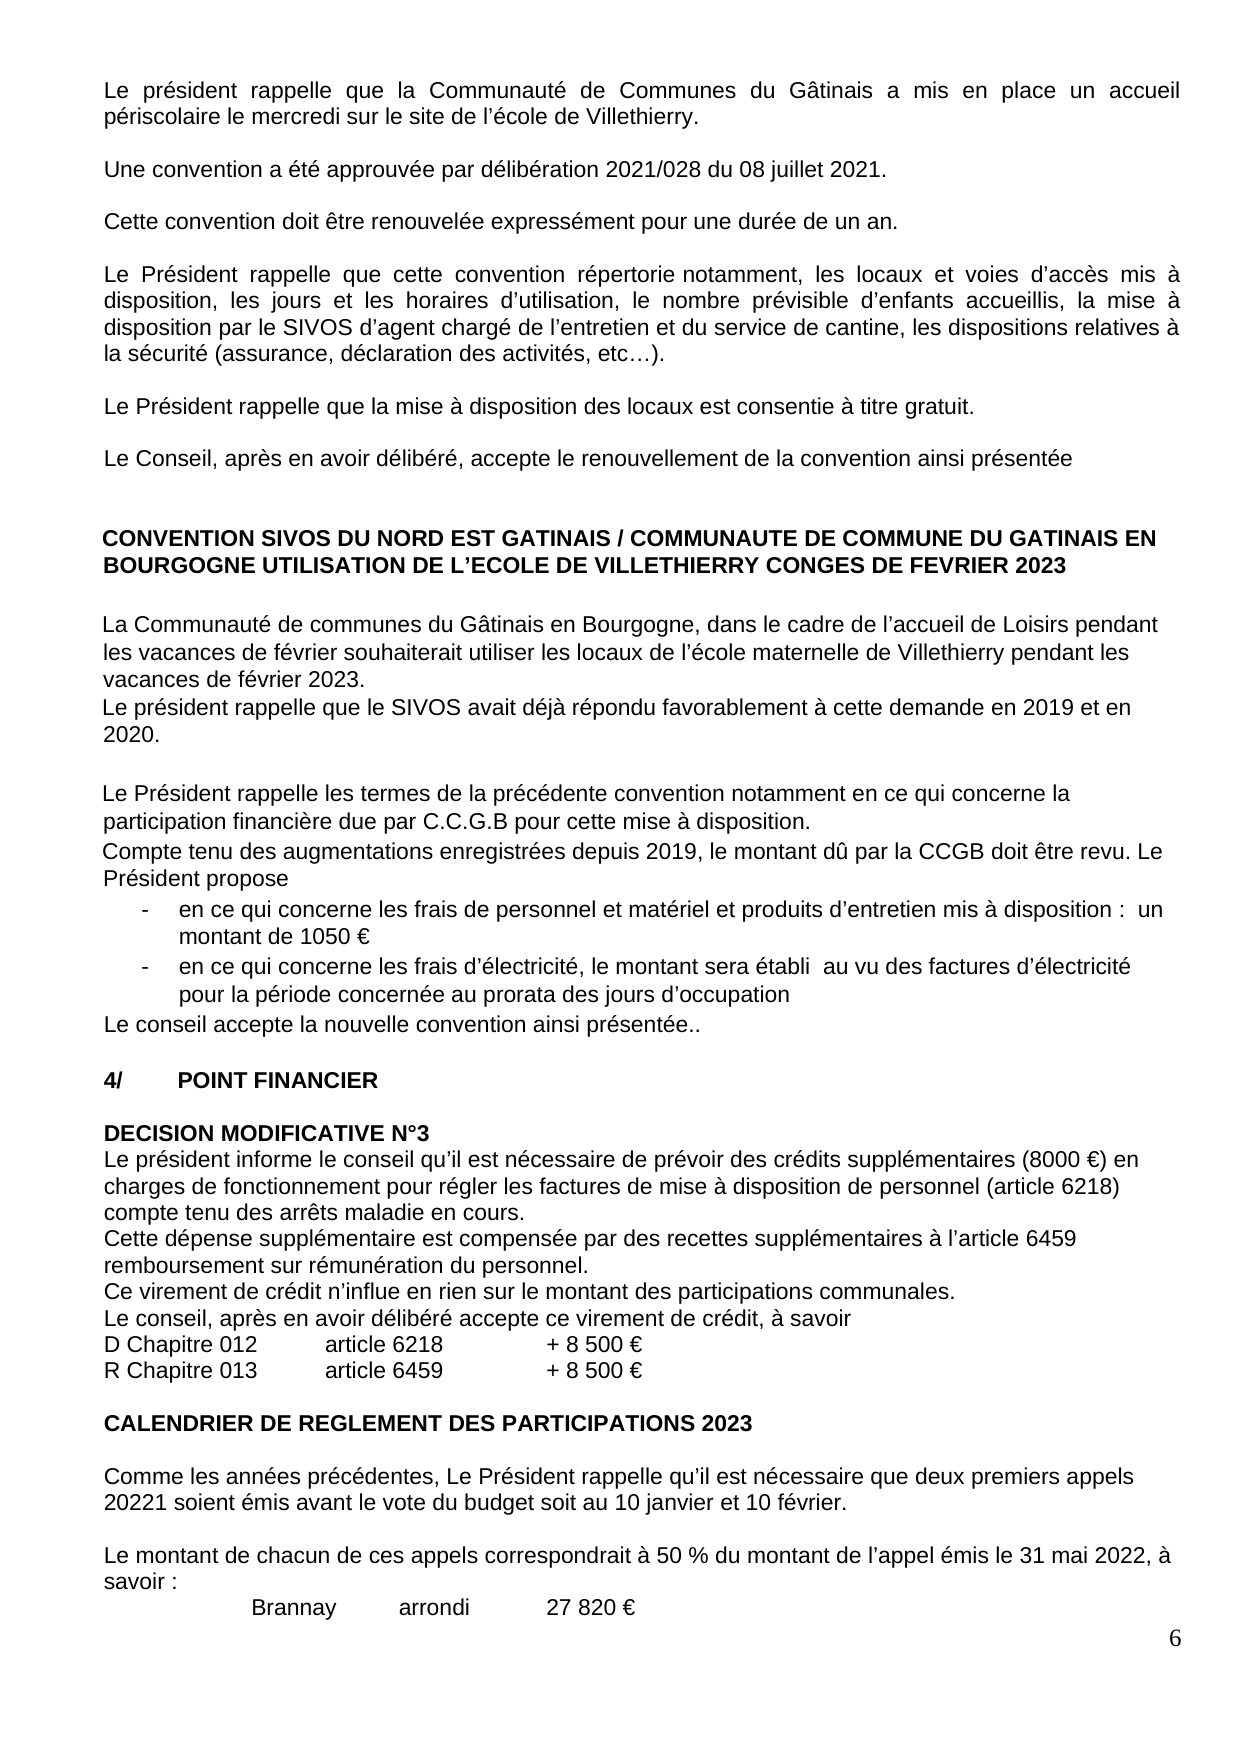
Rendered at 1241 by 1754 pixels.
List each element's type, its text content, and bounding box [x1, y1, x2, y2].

text D Chapitre 012 article 6218 + 8 500 € [103, 1331, 1181, 1357]
text R Chapitre 013 article 6459 + 8 500 € [103, 1357, 1181, 1383]
text Comme les années précédentes, Le Président rappelle qu’il est nécessaire que deux premiers appels 20221 soient émis avant le vote du budget soit au 10 janvier et 10 février. [103, 1463, 1181, 1515]
list en ce qui concerne les frais de personnel et matériel et produits d’entretien mis à disposition : un montant de 1050 € [141, 896, 1181, 949]
text CALENDRIER DE REGLEMENT DES PARTICIPATIONS 2023 [103, 1410, 1181, 1436]
text Ce virement de crédit n’influe en rien sur le montant des participations communales. [103, 1278, 1181, 1304]
text DECISION MODIFICATIVE N°3 [103, 1120, 1181, 1146]
text Le conseil accepte la nouvelle convention ainsi présentée.. [103, 1011, 1181, 1037]
text Cette dépense supplémentaire est compensée par des recettes supplémentaires à l’article 6459 remboursement sur rémunération du personnel. [103, 1225, 1181, 1278]
text Le président informe le conseil qu’il est nécessaire de prévoir des crédits supplémentaires (8000 €) en charges de fonctionnement pour régler les factures de mise à disposition de personnel (article 6218) compte tenu des arrêts maladie en cours. [103, 1146, 1181, 1225]
text Une convention a été approuvée par délibération 2021/028 du 08 juillet 2021. [103, 156, 1181, 182]
text Le conseil, après en avoir délibéré accepte ce virement de crédit, à savoir [103, 1304, 1181, 1331]
text 4/ POINT FINANCIER [103, 1067, 1181, 1094]
text Cette convention doit être renouvelée expressément pour une durée de un an. [103, 208, 1175, 234]
text Le président rappelle que la Communauté de Communes du Gâtinais a mis en place un accueil périscolaire le mercredi sur le site de l’école de Villethierry. [103, 77, 1181, 129]
text Le Président rappelle que la mise à disposition des locaux est consentie à titre gratuit. [103, 393, 1181, 419]
text La Communauté de communes du Gâtinais en Bourgogne, dans le cadre de l’accueil de Loisirs pendant les vacances de février souhaiterait utiliser les locaux de l’école maternelle de Villethierry pendant les vacances de février 2023. [102, 611, 1181, 693]
text Compte tenu des augmentations enregistrées depuis 2019, le montant dû par la CCGB doit être revu. Le Président propose [102, 838, 1181, 892]
list en ce qui concerne les frais d’électricité, le montant sera établi au vu des factures d’électricité pour la période concernée au prorata des jours d’occupation [141, 953, 1181, 1007]
text Le président rappelle que le SIVOS avait déjà répondu favorablement à cette demande en 2019 et en 2020. [102, 694, 1181, 748]
text Le montant de chacun de ces appels correspondrait à 50 % du montant de l’appel émis le 31 mai 2022, à savoir : [103, 1542, 1181, 1594]
text CONVENTION SIVOS DU NORD EST GATINAIS / COMMUNAUTE DE COMMUNE DU GATINAIS EN BOURGOGNE UTILISATION DE L’ECOLE DE VILLETHIERRY CONGES DE FEVRIER 2023 [102, 524, 1181, 578]
text Le Président rappelle les termes de la précédente convention notamment en ce qui concerne la participation financière due par C.C.G.B pour cette mise à disposition. [102, 780, 1181, 834]
text Le Président rappelle que cette convention répertorie notamment, les locaux et voies d’accès mis à disposition, les jours et les horaires d’utilisation, le nombre prévisible d’enfants accueillis, la mise à disposition par le SIVOS d’agent chargé de l’entretien et du service de cantine, les dispositions relatives à la sécurité (assurance, déclaration des activités, etc…). [103, 261, 1181, 366]
text Le Conseil, après en avoir délibéré, accepte le renouvellement de la convention ainsi présentée [103, 445, 1181, 472]
text Brannay arrondi 27 820 € [103, 1594, 1181, 1621]
